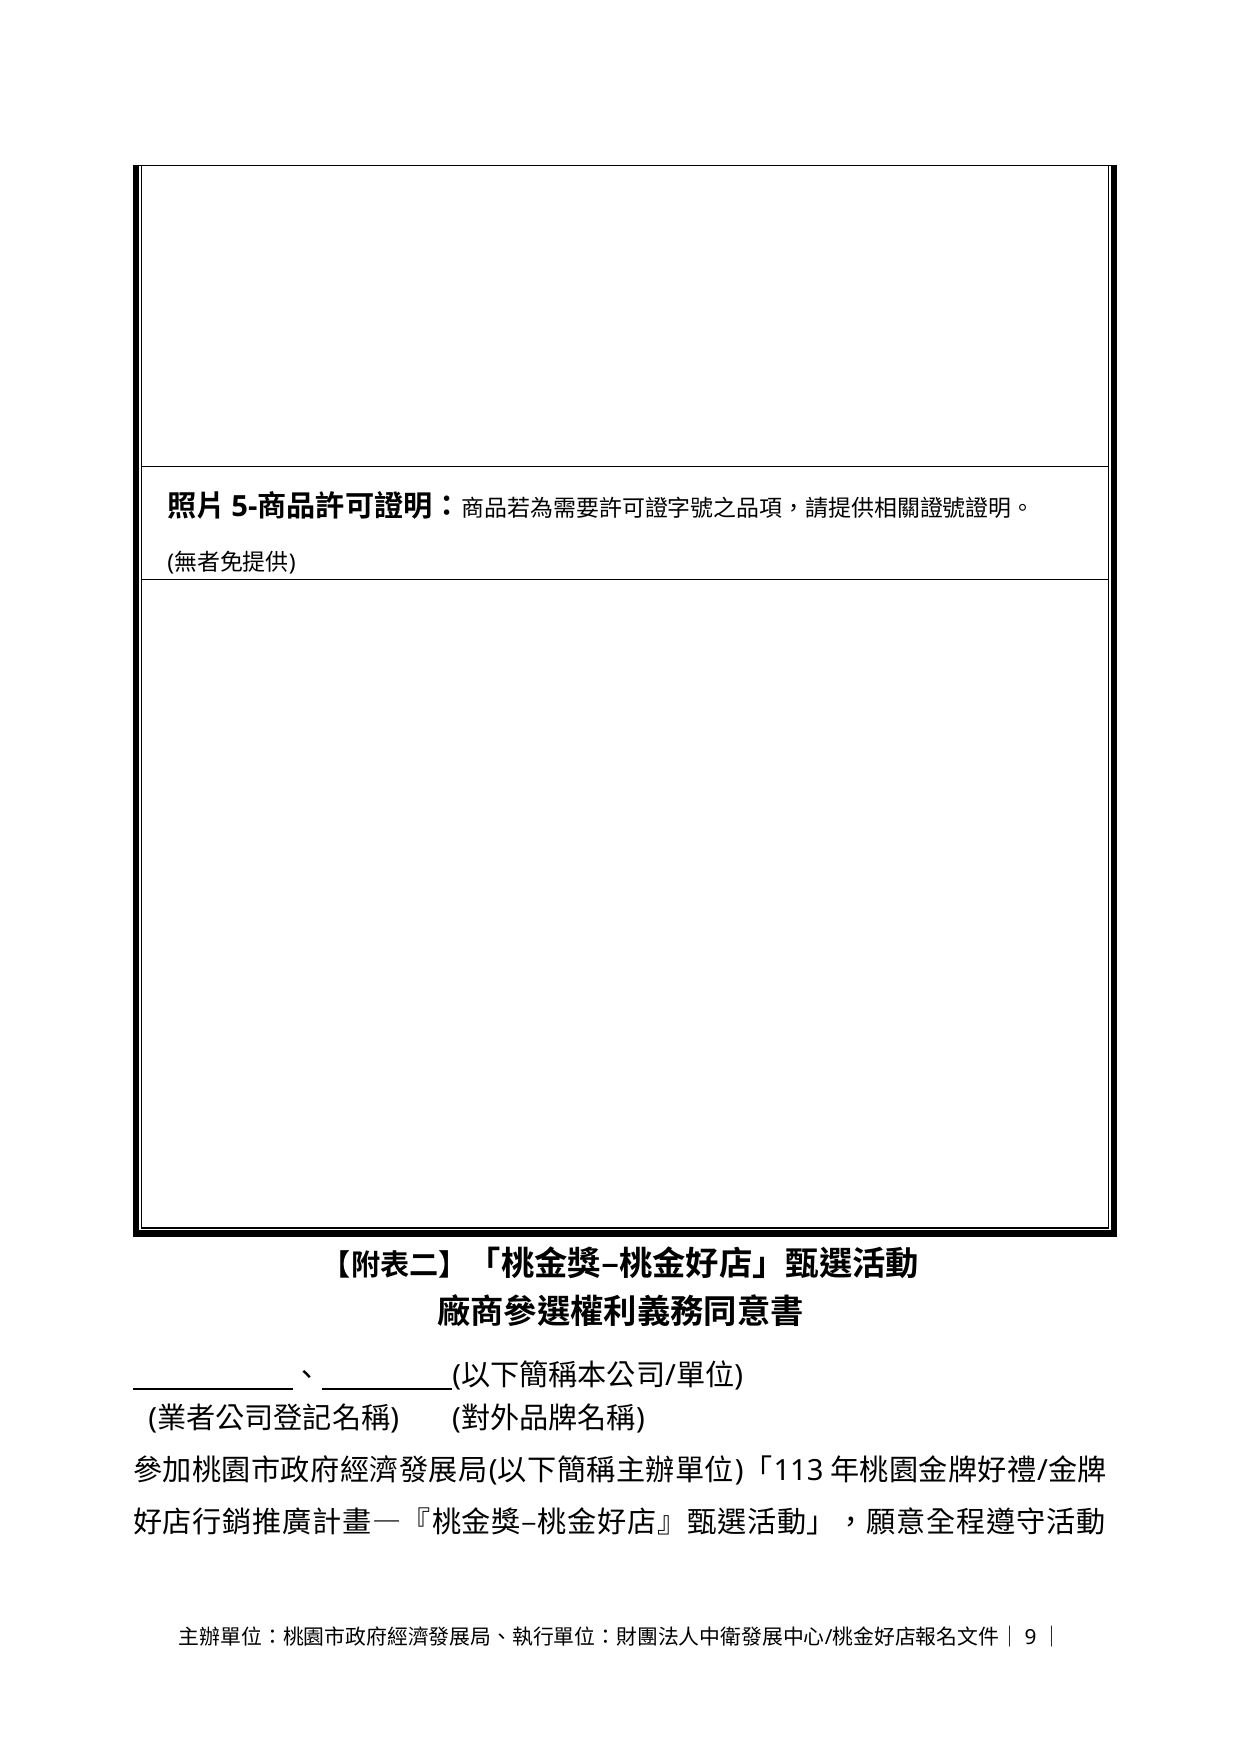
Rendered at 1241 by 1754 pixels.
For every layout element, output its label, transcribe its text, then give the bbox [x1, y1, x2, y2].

text 【附表二】「桃金獎–桃金好店」甄選活動 [133, 1237, 1107, 1285]
table_cell [142, 580, 1108, 1227]
text (業者公司登記名稱) (對外品牌名稱) [133, 1394, 1107, 1437]
table_cell 照片5-商品許可證明：商品若為需要許可證字號之品項，請提供相關證號證明。 (無者免提供) [142, 467, 1108, 579]
table_cell [142, 166, 1108, 466]
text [133, 1437, 1107, 1541]
text 廠商參選權利義務同意書 [133, 1285, 1107, 1333]
text 、 (以下簡稱本公司/單位) [133, 1352, 1107, 1394]
